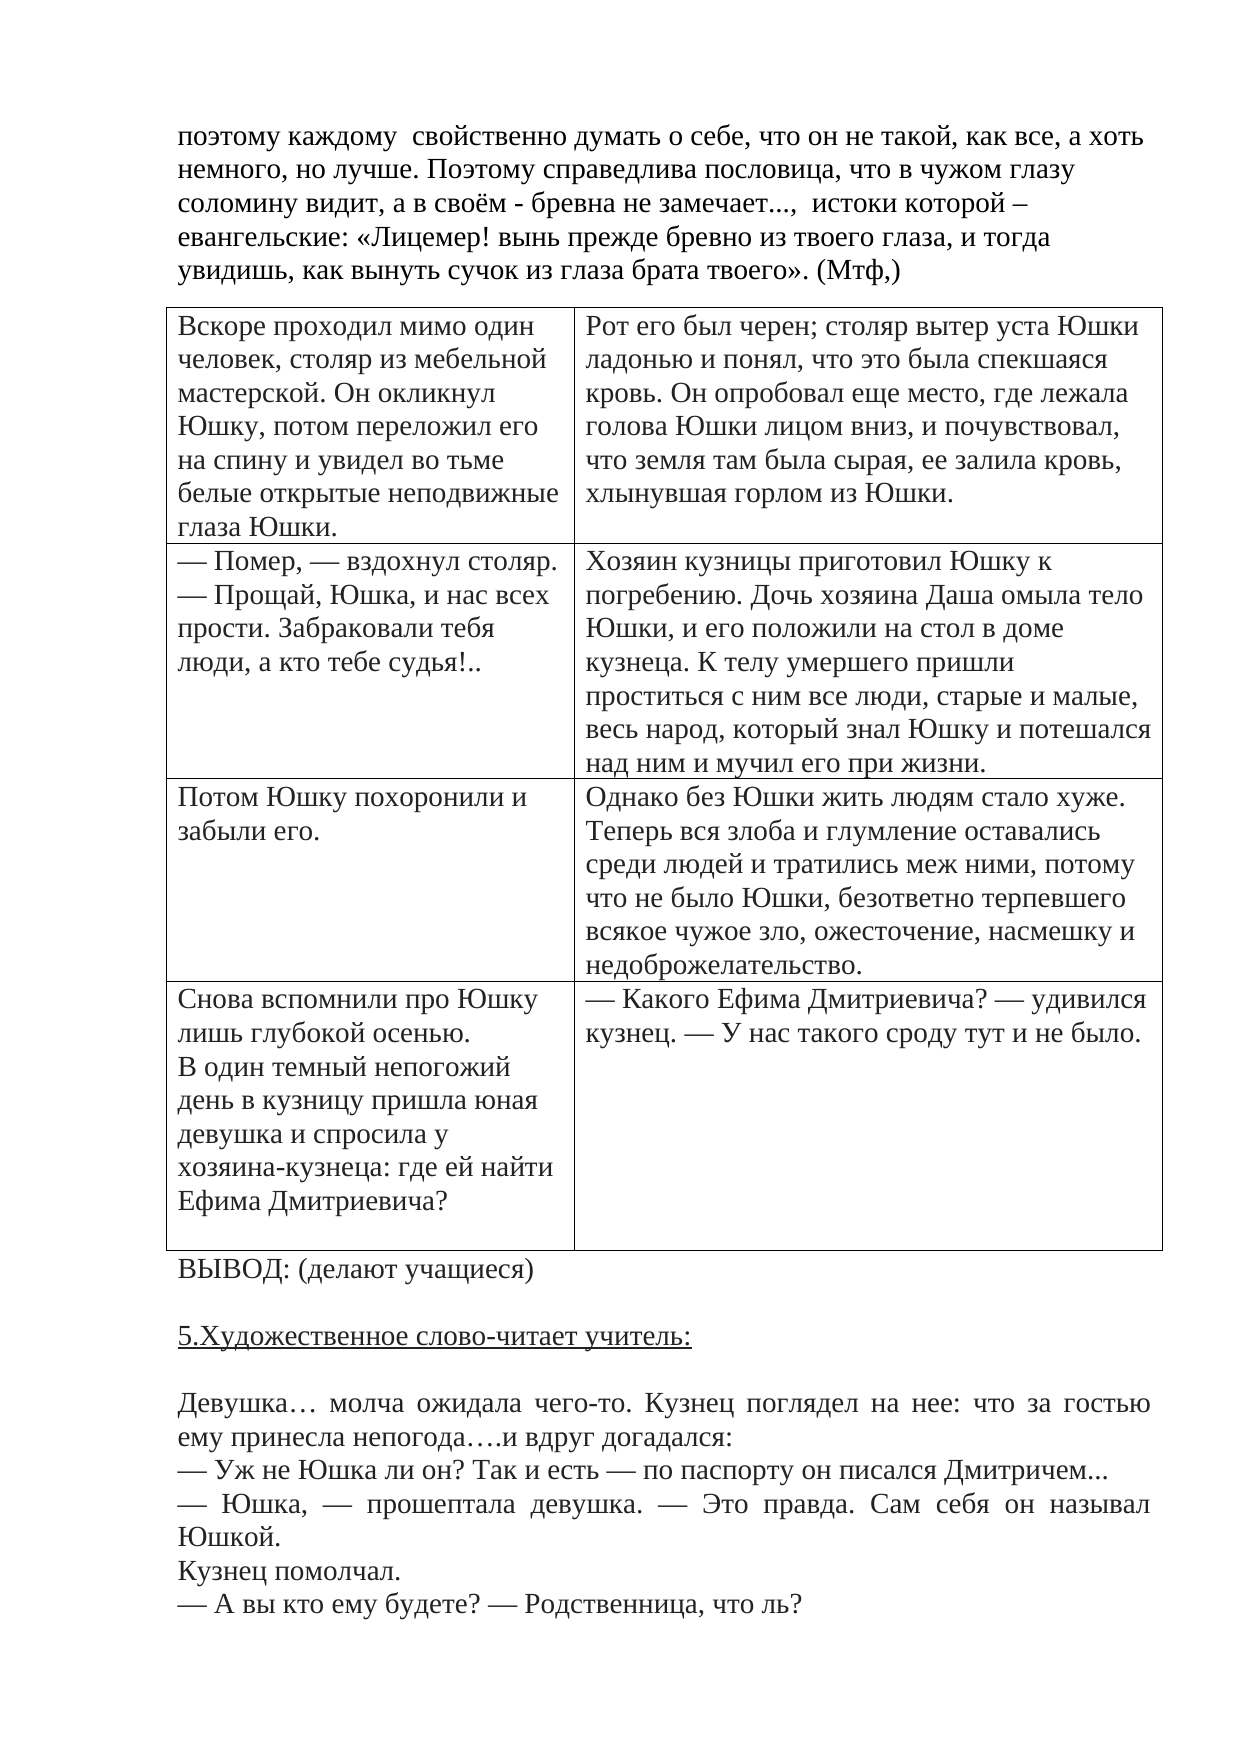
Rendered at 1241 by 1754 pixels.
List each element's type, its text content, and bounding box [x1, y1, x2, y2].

table_header Рот его был черен; столяр вытер уста Юшки ладонью и понял, что это была спекшаяся кровь. Он опробовал еще место, где лежала голова Юшки лицом вниз, и почувствовал, что земля там была сырая, ее залила кровь, хлынувшая горлом из Юшки. [575, 308, 1162, 542]
table_cell Однако без Юшки жить людям стало хуже. Теперь вся злоба и глумление оставались среди людей и тратились меж ними, потому что не было Юшки, безответно терпевшего всякое чужое зло, ожесточение, насмешку и недоброжелательство. [575, 779, 1162, 981]
table_header Вскоре проходил мимо один человек, столяр из мебельной мастерской. Он окликнул Юшку, потом переложил его на спину и увидел во тьме белые открытые неподвижные глаза Юшки. [167, 308, 574, 542]
table_cell — Какого Ефима Дмитриевича? — удивился кузнец. — У нас такого сроду тут и не было. [575, 982, 1162, 1250]
text — Уж не Юшка ли он? Так и есть — по паспорту он писался Дмитричем... [177, 1452, 1152, 1486]
text — Юшка, — прошептала девушка. — Это правда. Сам себя он называл Юшкой. [177, 1486, 1152, 1553]
table_cell Потом Юшку похоронили и забыли его. [167, 779, 574, 981]
text 5.Художественное слово-читает учитель: [177, 1318, 1152, 1352]
table_cell Хозяин кузницы приготовил Юшку к погребению. Дочь хозяина Даша омыла тело Юшки, и его положили на стол в доме кузнеца. К телу умершего пришли проститься с ним все люди, старые и малые, весь народ, который знал Юшку и потешался над ним и мучил его при жизни. [575, 544, 1162, 778]
table_cell Снова вспомнили про Юшку лишь глубокой осенью. В один темный непогожий день в кузницу пришла юная девушка и спросила у хозяина-кузнеца: где ей найти Ефима Дмитриевича? [167, 982, 574, 1250]
text ВЫВОД: (делают учащиеся) [177, 1251, 1152, 1284]
text — А вы кто ему будете? — Родственница, что ль? [177, 1586, 1152, 1620]
text Девушка… молча ожидала чего-то. Кузнец поглядел на нее: что за гостью ему принесла непогода….и вдруг догадался: [177, 1385, 1152, 1452]
text Кузнец помолчал. [177, 1553, 1152, 1586]
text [177, 118, 1152, 286]
table_cell — Помер, — вздохнул столяр. — Прощай, Юшка, и нас всех прости. Забраковали тебя люди, а кто тебе судья!.. [167, 544, 574, 778]
